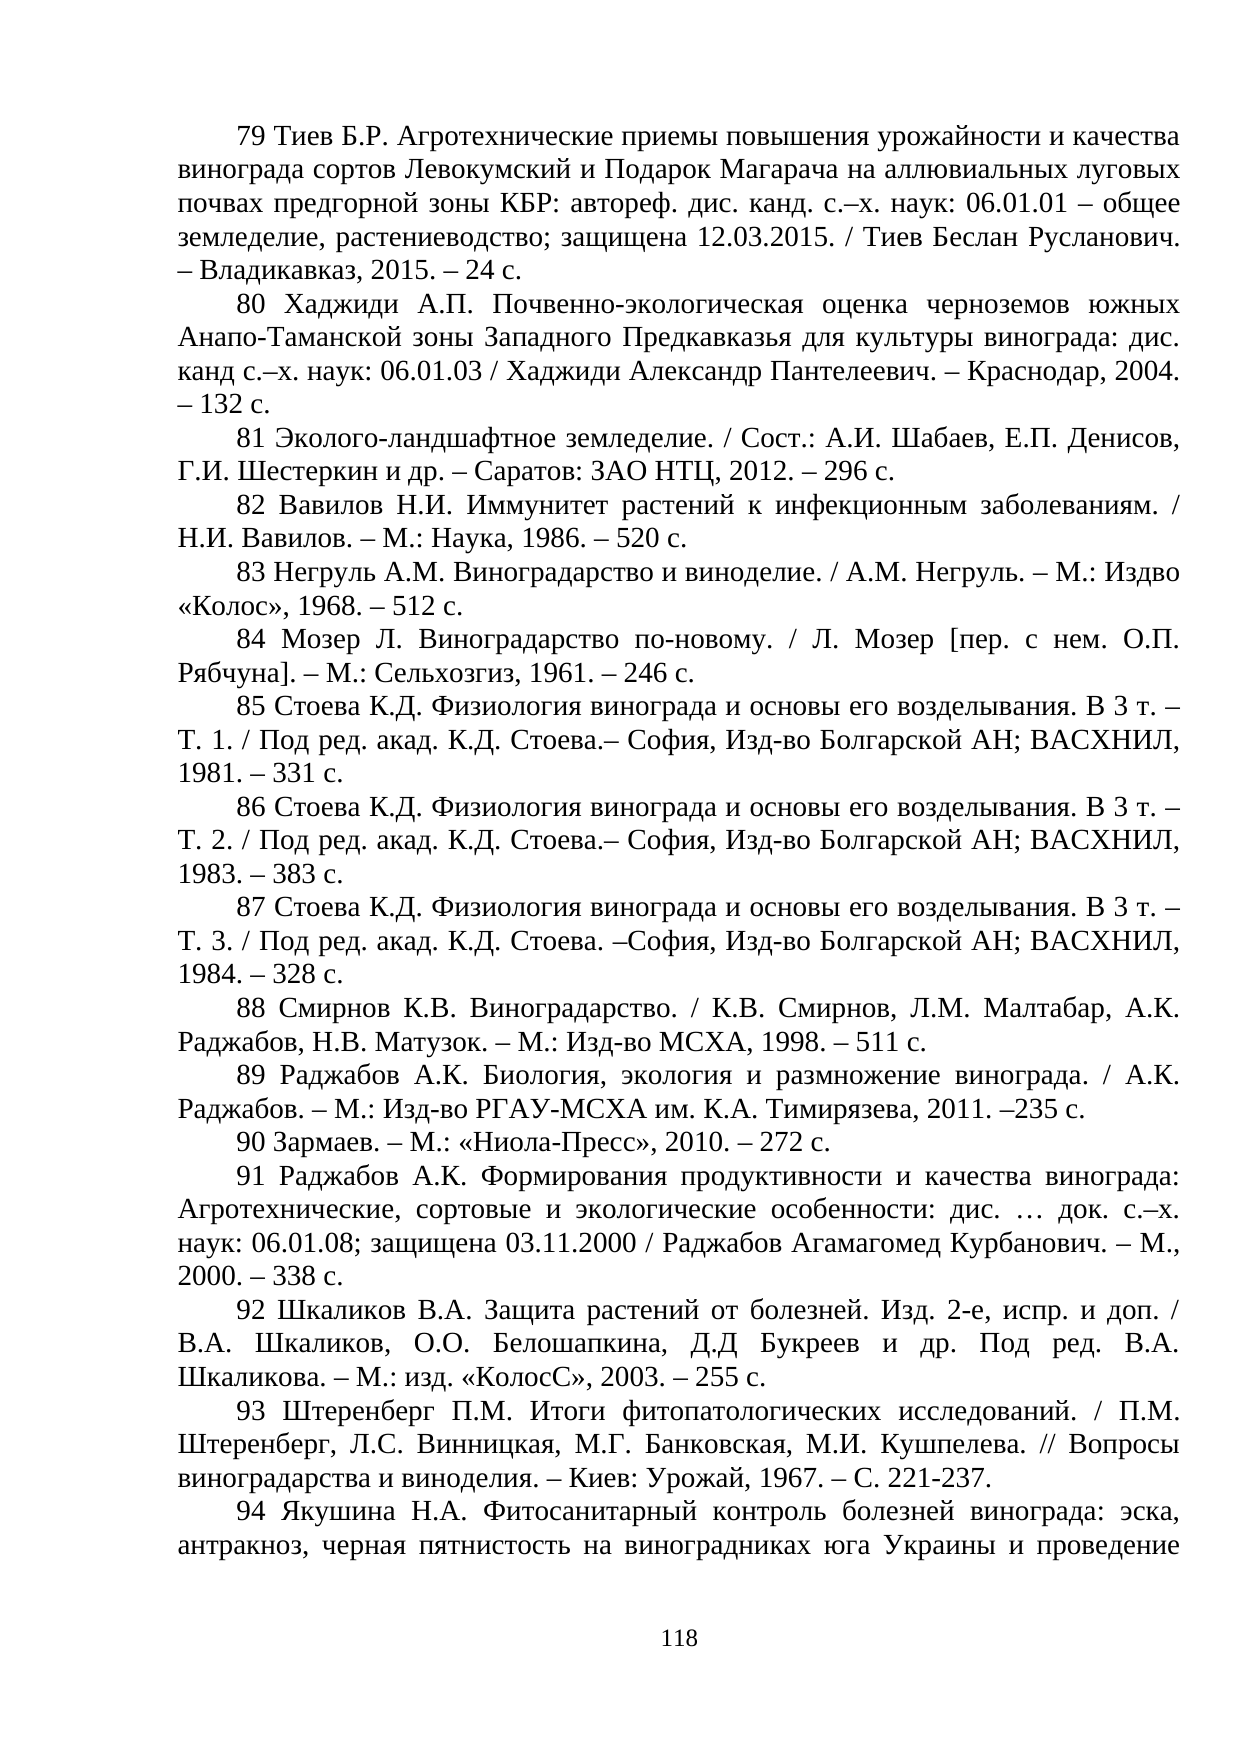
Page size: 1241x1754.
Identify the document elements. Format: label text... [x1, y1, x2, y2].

text 88 Смирнов К.В. Виноградарство. / К.В. Смирнов, Л.М. Малтабар, А.К. Раджабов, Н.В. Матузок. – М.: Изд-во МСХА, 1998. – 511 с. [177, 990, 1181, 1057]
text 89 Раджабов А.К. Биология, экология и размножение винограда. / А.К. Раджабов. – М.: Изд-во РГАУ-МСХА им. К.А. Тимирязева, 2011. –235 с. [177, 1057, 1181, 1124]
text 93 Штеренберг П.М. Итоги фитопатологических исследований. / П.М. Штеренберг, Л.С. Винницкая, М.Г. Банковская, М.И. Кушпелева. // Вопросы виноградарства и виноделия. – Киев: Урожай, 1967. – С. 221-237. [177, 1393, 1181, 1493]
text 79 Тиев Б.Р. Агротехнические приемы повышения урожайности и качества винограда сортов Левокумский и Подарок Магарача на аллювиальных луговых почвах предгорной зоны КБР: автореф. дис. канд. с.–х. наук: 06.01.01 – общее земледелие, растениеводство; защищена 12.03.2015. / Тиев Беслан Русланович. – Владикавказ, 2015. – 24 с. [177, 118, 1181, 286]
text 90 Зармаев. – М.: «Ниола-Пресс», 2010. – 272 с. [177, 1124, 1181, 1158]
text 87 Стоева К.Д. Физиология винограда и основы его возделывания. В 3 т. – Т. 3. / Под ред. акад. К.Д. Стоева. –София, Изд-во Болгарской АН; ВАСХНИЛ, 1984. – 328 с. [177, 889, 1181, 990]
text 81 Эколого-ландшафтное земледелие. / Сост.: А.И. Шабаев, Е.П. Денисов, Г.И. Шестеркин и др. – Саратов: ЗАО НТЦ, 2012. – 296 с. [177, 420, 1181, 487]
text 80 Хаджиди А.П. Почвенно-экологическая оценка черноземов южных Анапо-Таманской зоны Западного Предкавказья для культуры винограда: дис. канд с.–х. наук: 06.01.03 / Хаджиди Александр Пантелеевич. – Краснодар, 2004. – 132 с. [177, 286, 1181, 420]
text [177, 1493, 1181, 1560]
text 92 Шкаликов В.А. Защита растений от болезней. Изд. 2-е, испр. и доп. / В.А. Шкаликов, О.О. Белошапкина, Д.Д Букреев и др. Под ред. В.А. Шкаликова. – М.: изд. «КолосС», 2003. – 255 с. [177, 1292, 1181, 1393]
text 82 Вавилов Н.И. Иммунитет растений к инфекционным заболеваниям. / Н.И. Вавилов. – М.: Наука, 1986. – 520 с. [177, 487, 1181, 554]
text 84 Мозер Л. Виноградарство по-новому. / Л. Мозер [пер. с нем. О.П. Рябчуна]. – М.: Сельхозгиз, 1961. – 246 с. [177, 621, 1181, 688]
text 83 Негруль А.М. Виноградарство и виноделие. / А.М. Негруль. – М.: Издво «Колос», 1968. – 512 с. [177, 554, 1181, 621]
text 91 Раджабов А.К. Формирования продуктивности и качества винограда: Агротехнические, сортовые и экологические особенности: дис. … док. с.–х. наук: 06.01.08; защищена 03.11.2000 / Раджабов Агамагомед Курбанович. – М., 2000. – 338 с. [177, 1158, 1181, 1292]
text 86 Стоева К.Д. Физиология винограда и основы его возделывания. В 3 т. – Т. 2. / Под ред. акад. К.Д. Стоева.– София, Изд-во Болгарской АН; ВАСХНИЛ, 1983. – 383 с. [177, 789, 1181, 889]
text 85 Стоева К.Д. Физиология винограда и основы его возделывания. В 3 т. – Т. 1. / Под ред. акад. К.Д. Стоева.– София, Изд-во Болгарской АН; ВАСХНИЛ, 1981. – 331 с. [177, 688, 1181, 789]
